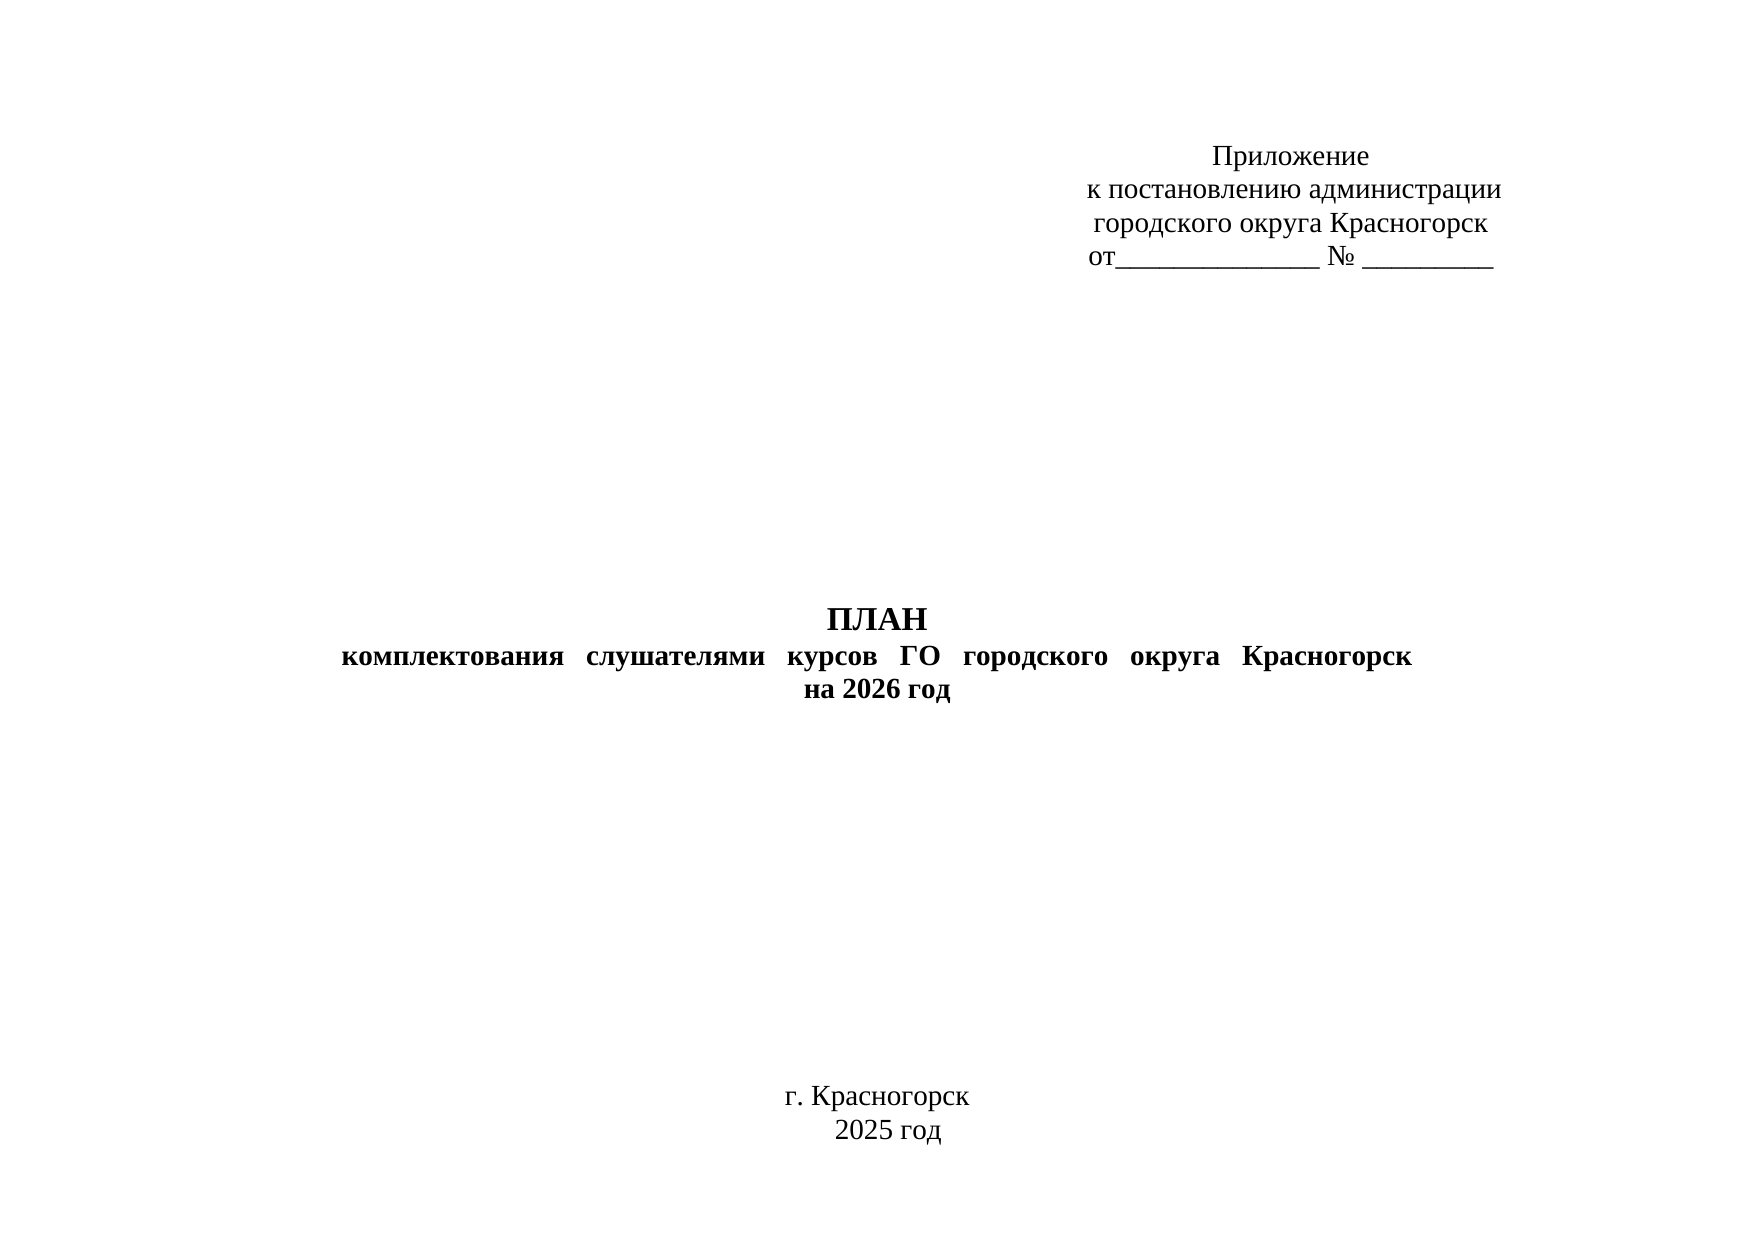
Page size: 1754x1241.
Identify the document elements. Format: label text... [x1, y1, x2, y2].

text на 2026 год [59, 671, 1695, 705]
text 2025 год [59, 1112, 1695, 1146]
text г. Красногорск [59, 1078, 1695, 1112]
text ПЛАН [59, 599, 1695, 638]
text комплектования слушателями курсов ГО городского округа Красногорск [59, 638, 1695, 671]
